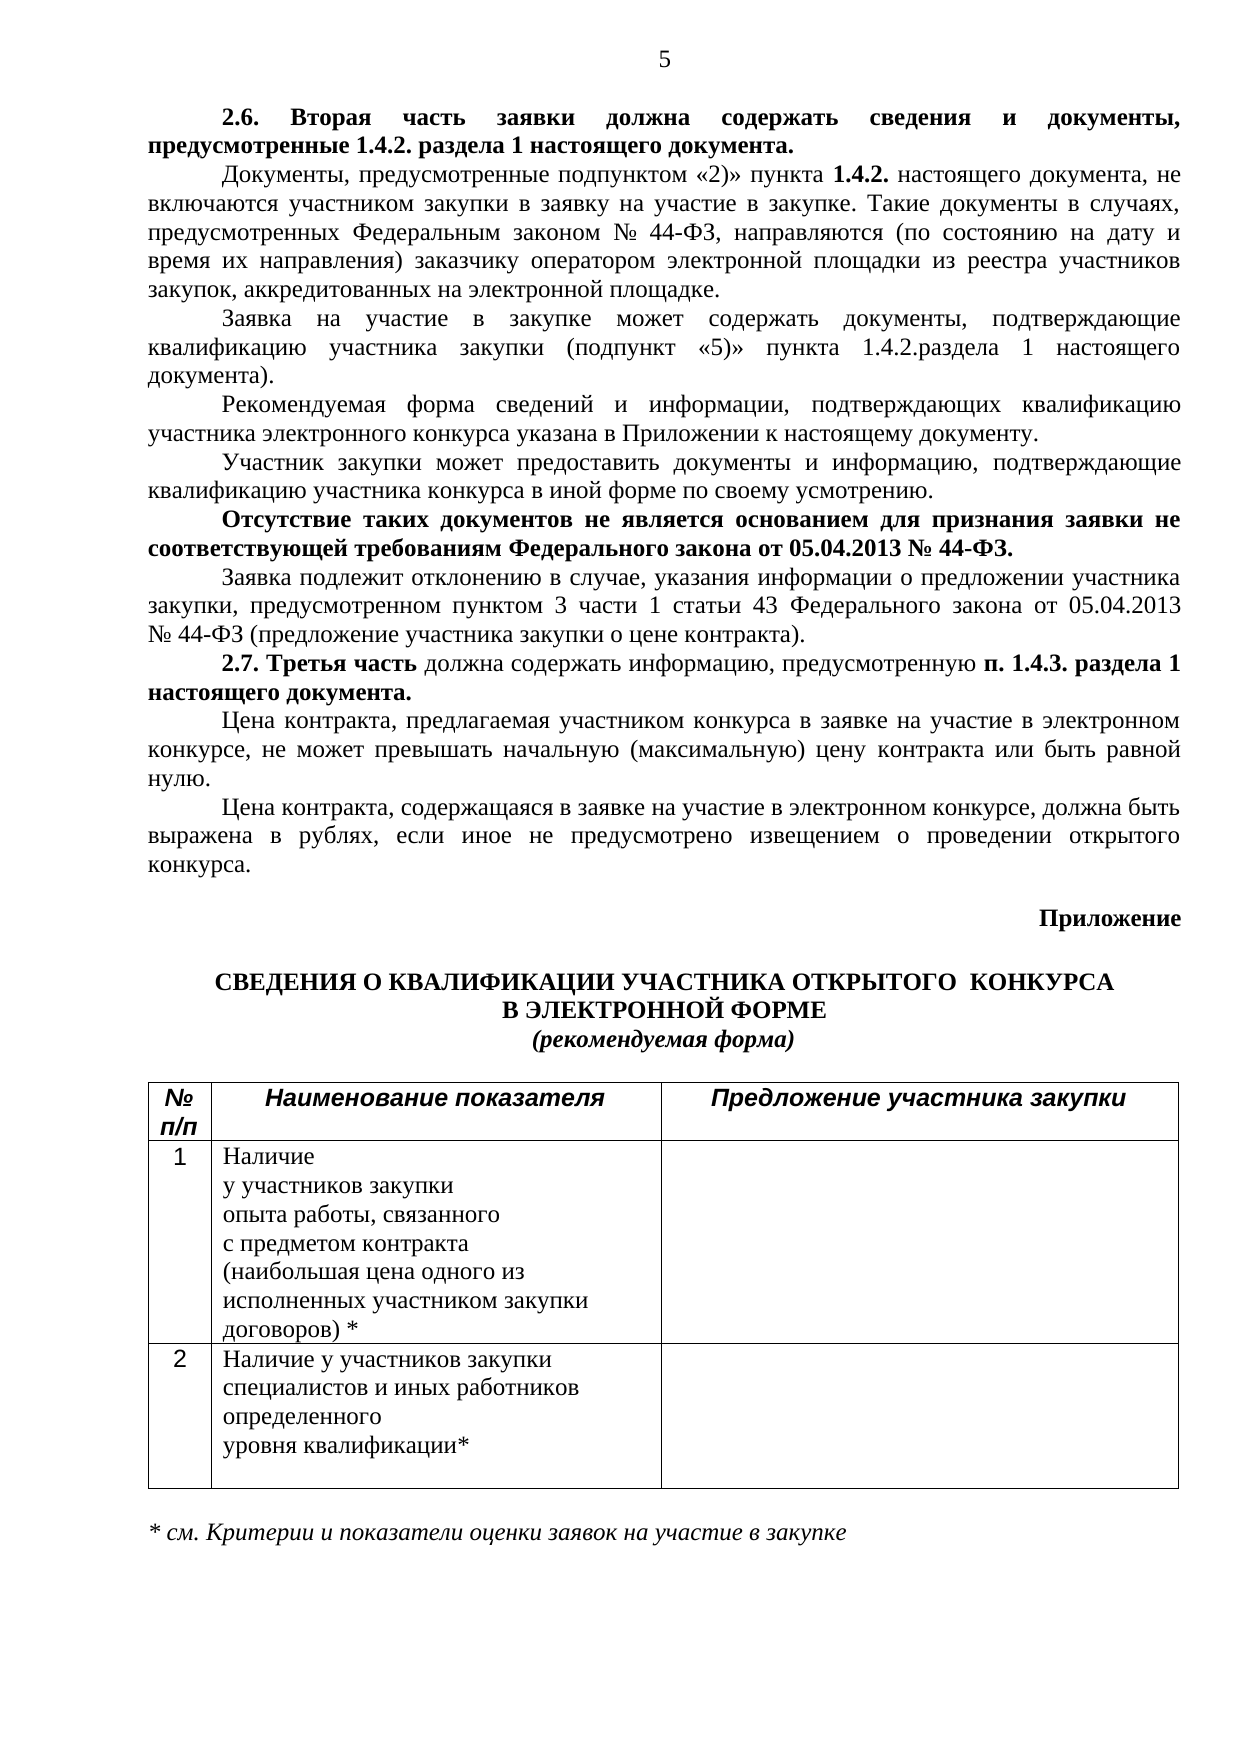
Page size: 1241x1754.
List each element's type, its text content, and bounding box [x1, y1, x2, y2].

text Цена контракта, предлагаемая участником конкурса в заявке на участие в электронном конкурсе, не может превышать начальную (максимальную) цену контракта или быть равной нулю. [148, 706, 1181, 792]
table_cell 2 [149, 1344, 211, 1487]
table_cell 1 [149, 1141, 211, 1343]
text Заявка подлежит отклонению в случае, указания информации о предложении участника закупки, предусмотренном пунктом 3 части 1 статьи 43 Федерального закона от 05.04.2013 № 44-ФЗ (предложение участника закупки о цене контракта). [148, 562, 1181, 648]
text 2.6. Вторая часть заявки должна содержать сведения и документы, предусмотренные 1.4.2. раздела 1 настоящего документа. [148, 102, 1181, 159]
table_header Предложение участника закупки [662, 1083, 1178, 1140]
table_cell [662, 1344, 1178, 1487]
table_cell Наличие у участников закупки специалистов и иных работников определенного уровня квалификации* [212, 1344, 661, 1487]
table_header № п/п [149, 1083, 211, 1140]
text Участник закупки может предоставить документы и информацию, подтверждающие квалификацию участника конкурса в иной форме по своему усмотрению. [148, 447, 1181, 504]
text Приложение [148, 903, 1181, 932]
text Цена контракта, содержащаяся в заявке на участие в электронном конкурсе, должна быть выражена в рублях, если иное не предусмотрено извещением о проведении открытого конкурса. [148, 792, 1181, 878]
text СВЕДЕНИЯ О КвалификациИ участника открытого КОНКУРСА [148, 967, 1181, 996]
table_header Наименование показателя [212, 1083, 661, 1140]
text в электронной форме [148, 996, 1181, 1024]
text * см. Критерии и показатели оценки заявок на участие в закупке [148, 1517, 1181, 1546]
text 2.7. Третья часть должна содержать информацию, предусмотренную п. 1.4.3. раздела 1 настоящего документа. [148, 648, 1181, 706]
table_cell [662, 1141, 1178, 1343]
text Заявка на участие в закупке может содержать документы, подтверждающие квалификацию участника закупки (подпункт «5)» пункта 1.4.2.раздела 1 настоящего документа). [148, 303, 1181, 389]
text Документы, предусмотренные подпунктом «2)» пункта 1.4.2. настоящего документа, не включаются участником закупки в заявку на участие в закупке. Такие документы в случаях, предусмотренных Федеральным законом № 44-ФЗ, направляются (по состоянию на дату и время их направления) заказчику оператором электронной площадки из реестра участников закупок, аккредитованных на электронной площадке. [148, 159, 1181, 303]
table_cell Наличие у участников закупки опыта работы, связанного с предметом контракта (наибольшая цена одного из исполненных участником закупки договоров) * [212, 1141, 661, 1343]
text (рекомендуемая форма) [148, 1024, 1181, 1053]
text Рекомендуемая форма сведений и информации, подтверждающих квалификацию участника электронного конкурса указана в Приложении к настоящему документу. [148, 389, 1181, 447]
text Отсутствие таких документов не является основанием для признания заявки не соответствующей требованиям Федерального закона от 05.04.2013 № 44-ФЗ. [148, 504, 1181, 562]
